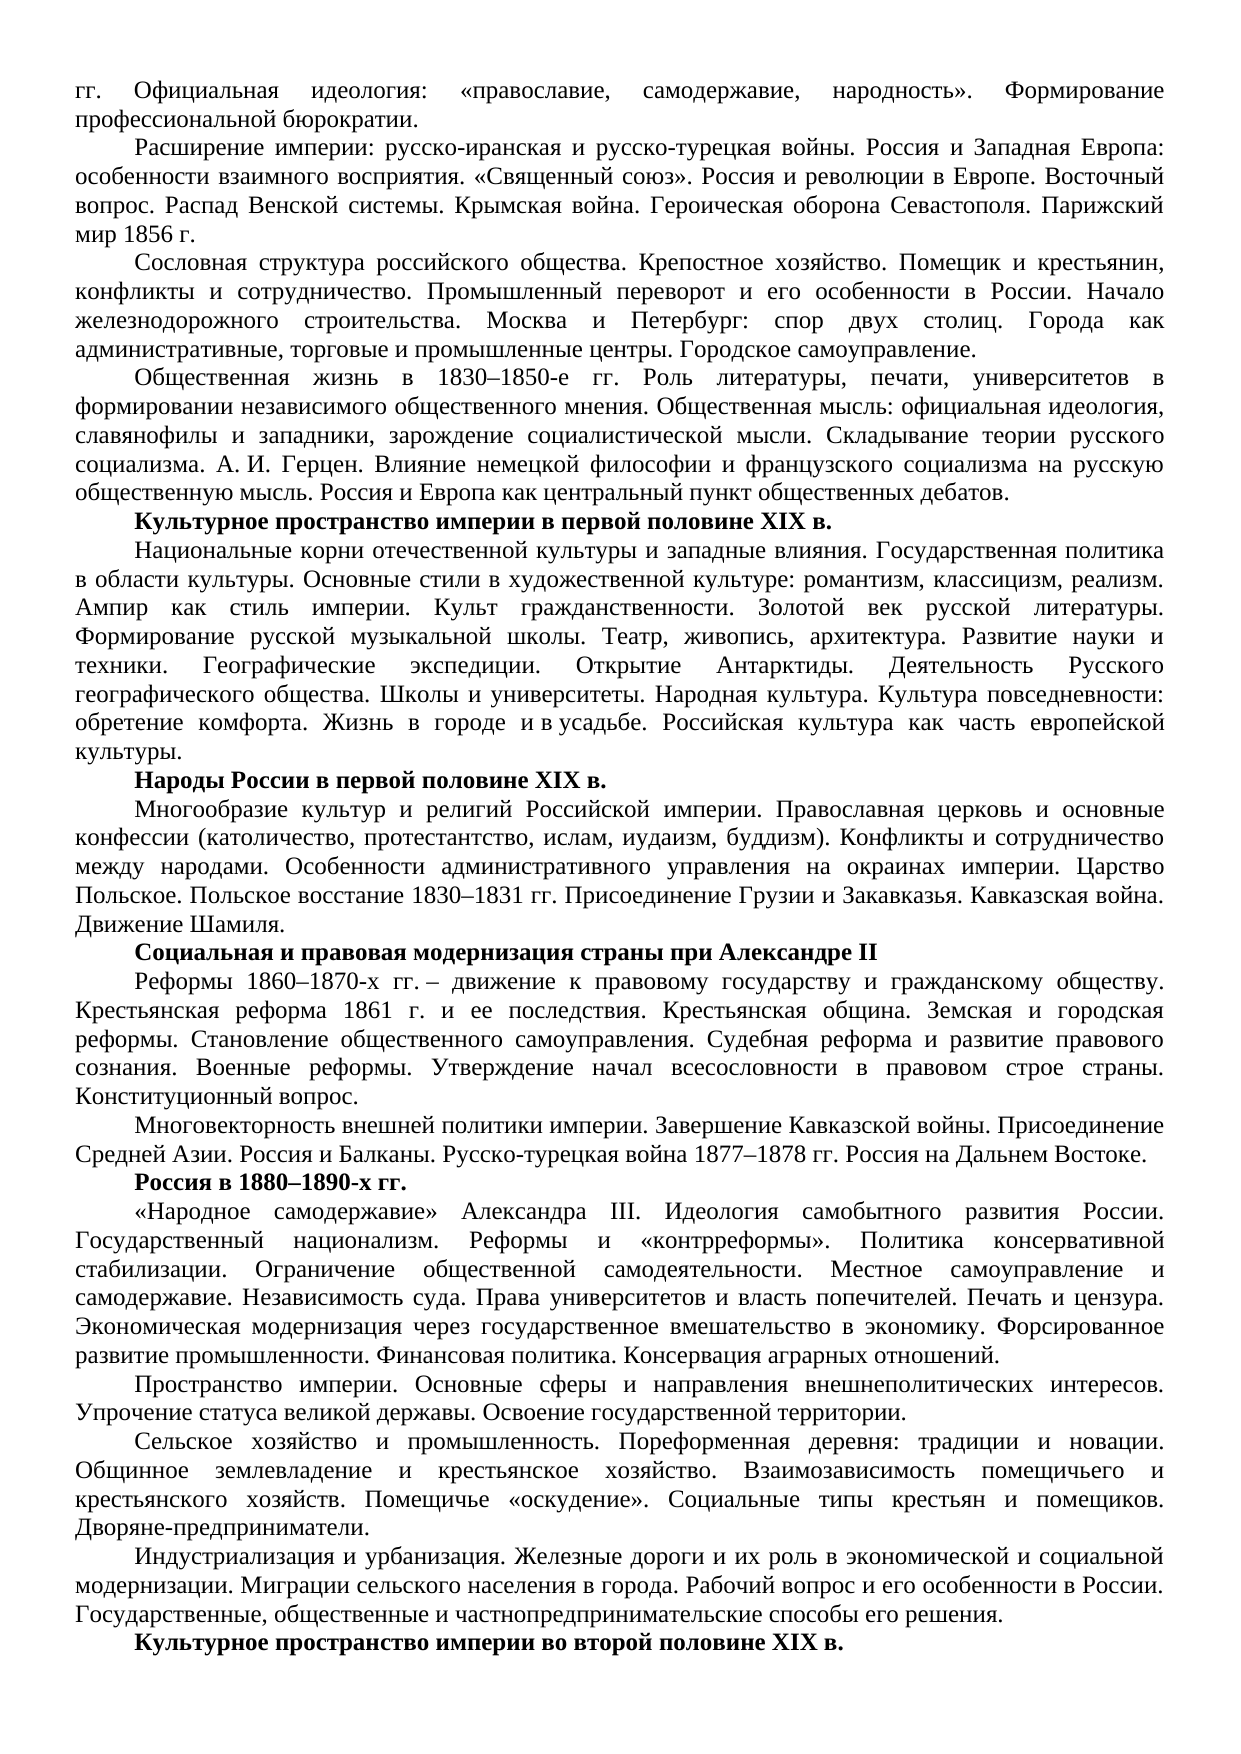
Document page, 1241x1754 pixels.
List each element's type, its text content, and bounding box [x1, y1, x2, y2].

text Россия в 1880–1890-х гг. [75, 1167, 1165, 1196]
text Общественная жизнь в 1830–1850-е гг. Роль литературы, печати, университетов в формировании независимого общественного мнения. Общественная мысль: официальная идеология, славянофилы и западники, зарождение социалистической мысли. Складывание теории русского социализма. А. И. Герцен. Влияние немецкой философии и французского социализма на русскую общественную мысль. Россия и Европа как центральный пункт общественных дебатов. [75, 362, 1165, 506]
text Сословная структура российского общества. Крепостное хозяйство. Помещик и крестьянин, конфликты и сотрудничество. Промышленный переворот и его особенности в России. Начало железнодорожного строительства. Москва и Петербург: спор двух столиц. Города как административные, торговые и промышленные центры. Городское самоуправление. [75, 247, 1165, 362]
text Сельское хозяйство и промышленность. Пореформенная деревня: традиции и новации. Общинное землевладение и крестьянское хозяйство. Взаимозависимость помещичьего и крестьянского хозяйств. Помещичье «оскудение». Социальные типы крестьян и помещиков. Дворяне-предприниматели. [75, 1426, 1165, 1541]
text Расширение империи: русско-иранская и русско-турецкая войны. Россия и Западная Европа: особенности взаимного восприятия. «Священный союз». Россия и революции в Европе. Восточный вопрос. Распад Венской системы. Крымская война. Героическая оборона Севастополя. Парижский мир 1856 г. [75, 132, 1165, 247]
text Социальная и правовая модернизация страны при Александре II [75, 937, 1165, 966]
text Многовекторность внешней политики империи. Завершение Кавказской войны. Присоединение Средней Азии. Россия и Балканы. Русско-турецкая война 1877–1878 гг. Россия на Дальнем Востоке. [75, 1110, 1165, 1167]
text Национальные корни отечественной культуры и западные влияния. Государственная политика в области культуры. Основные стили в художественной культуре: романтизм, классицизм, реализм. Ампир как стиль империи. Культ гражданственности. Золотой век русской литературы. Формирование русской музыкальной школы. Театр, живопись, архитектура. Развитие науки и техники. Географические экспедиции. Открытие Антарктиды. Деятельность Русского географического общества. Школы и университеты. Народная культура. Культура повседневности: обретение комфорта. Жизнь в городе и в усадьбе. Российская культура как часть европейской культуры. [75, 535, 1165, 765]
text Реформы 1860–1870-х гг. – движение к правовому государству и гражданскому обществу. Крестьянская реформа 1861 г. и ее последствия. Крестьянская община. Земская и городская реформы. Становление общественного самоуправления. Судебная реформа и развитие правового сознания. Военные реформы. Утверждение начал всесословности в правовом строе страны. Конституционный вопрос. [75, 966, 1165, 1110]
text Культурное пространство империи во второй половине XIX в. [75, 1627, 1165, 1656]
text Индустриализация и урбанизация. Железные дороги и их роль в экономической и социальной модернизации. Миграции сельского населения в города. Рабочий вопрос и его особенности в России. Государственные, общественные и частнопредпринимательские способы его решения. [75, 1541, 1165, 1627]
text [75, 75, 1165, 132]
text Народы России в первой половине XIX в. [75, 765, 1165, 794]
text Культурное пространство империи в первой половине XIX в. [75, 506, 1165, 535]
text Пространство империи. Основные сферы и направления внешнеполитических интересов. Упрочение статуса великой державы. Освоение государственной территории. [75, 1369, 1165, 1426]
text «Народное самодержавие» Александра III. Идеология самобытного развития России. Государственный национализм. Реформы и «контрреформы». Политика консервативной стабилизации. Ограничение общественной самодеятельности. Местное самоуправление и самодержавие. Независимость суда. Права университетов и власть попечителей. Печать и цензура. Экономическая модернизация через государственное вмешательство в экономику. Форсированное развитие промышленности. Финансовая политика. Консервация аграрных отношений. [75, 1196, 1165, 1369]
text Многообразие культур и религий Российской империи. Православная церковь и основные конфессии (католичество, протестантство, ислам, иудаизм, буддизм). Конфликты и сотрудничество между народами. Особенности административного управления на окраинах империи. Царство Польское. Польское восстание 1830–1831 гг. Присоединение Грузии и Закавказья. Кавказская война. Движение Шамиля. [75, 794, 1165, 937]
